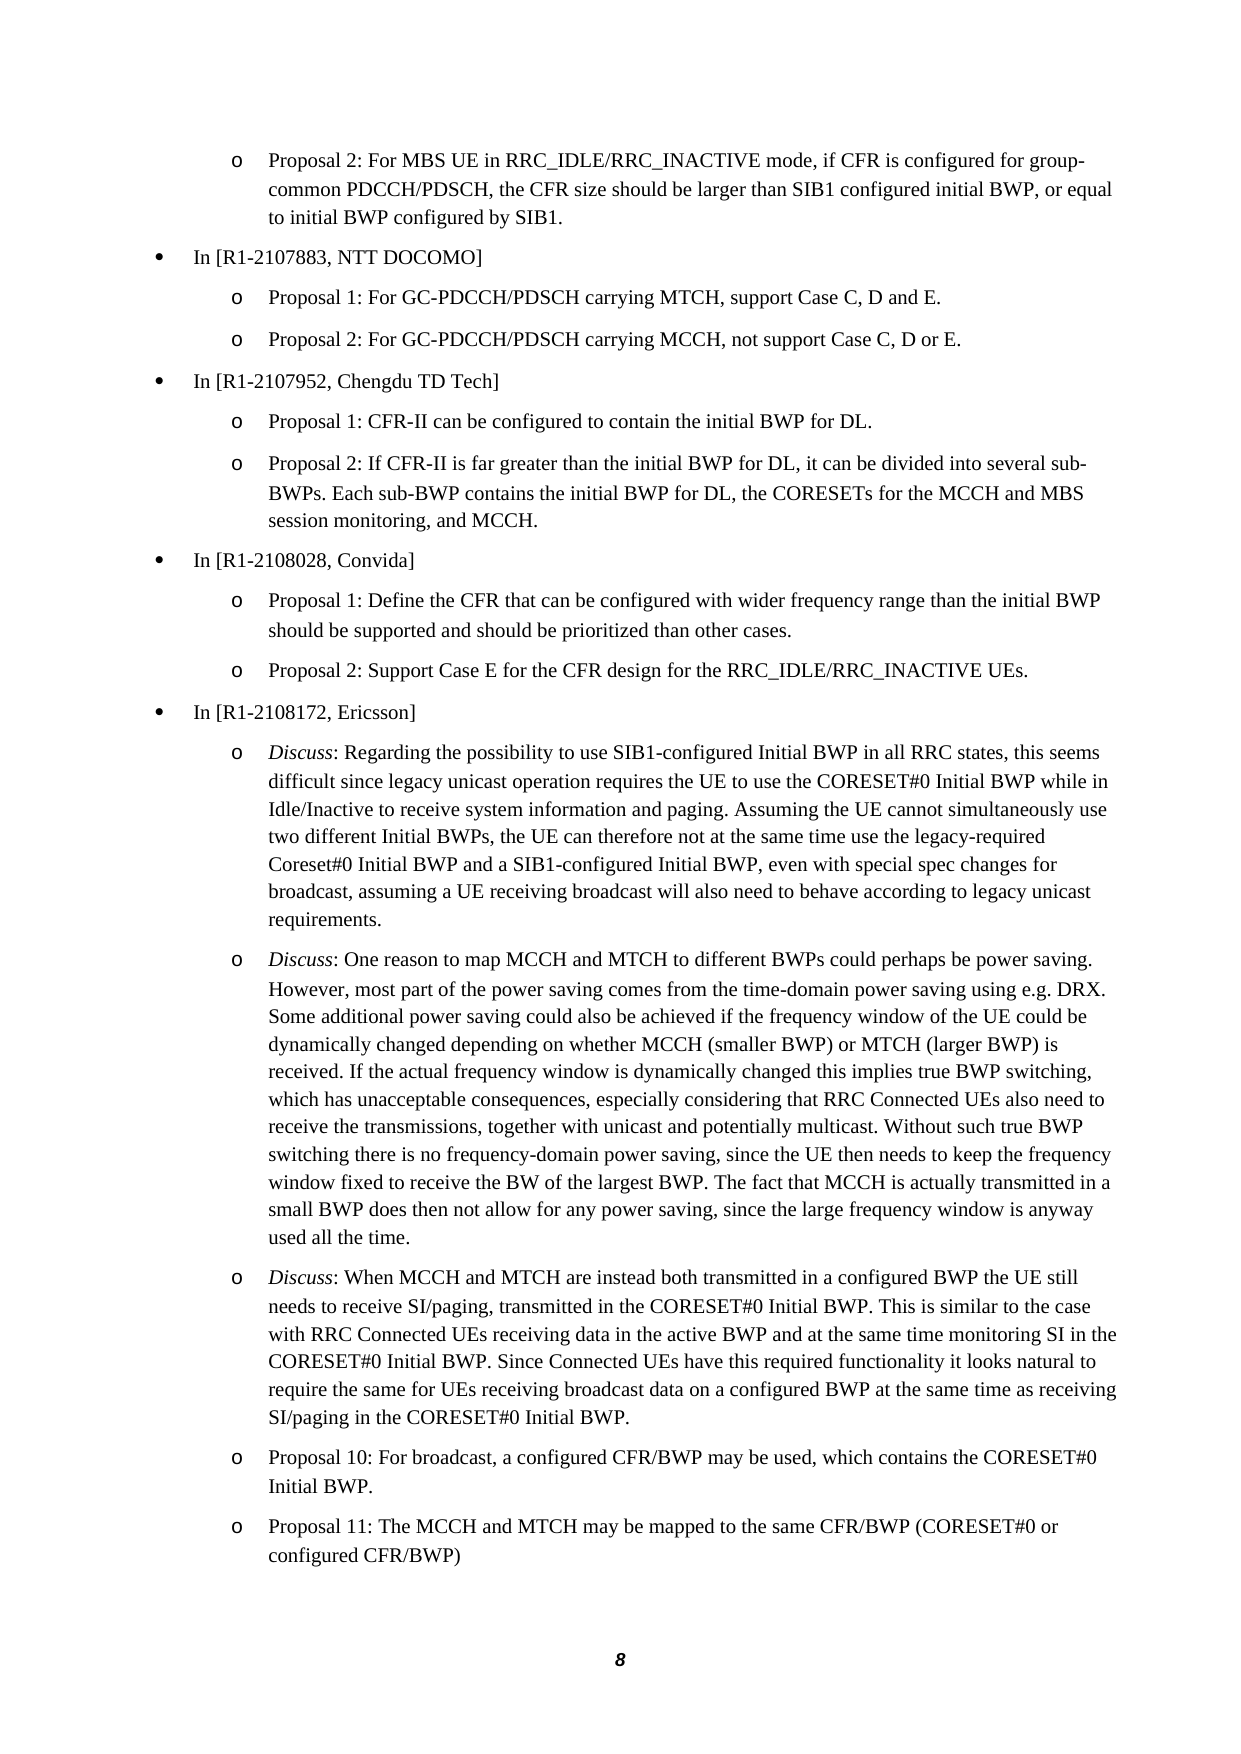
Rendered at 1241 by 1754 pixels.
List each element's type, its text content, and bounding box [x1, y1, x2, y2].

list In [R1-2108028, Convida] [156, 548, 1122, 572]
list In [R1-2107883, NTT DOCOMO] [156, 245, 1122, 269]
list Discuss: Regarding the possibility to use SIB1-configured Initial BWP in all RRC states, this seems difficult since legacy unicast operation requires the UE to use the CORESET#0 Initial BWP while in Idle/Inactive to receive system information and paging. Assuming the UE cannot simultaneously use two different Initial BWPs, the UE can therefore not at the same time use the legacy-required Coreset#0 Initial BWP and a SIB1-configured Initial BWP, even with special spec changes for broadcast, assuming a UE receiving broadcast will also need to behave according to legacy unicast requirements. [231, 740, 1122, 931]
list Proposal 1: For GC-PDCCH/PDSCH carrying MTCH, support Case C, D and E. [231, 285, 1122, 311]
list In [R1-2107952, Chengdu TD Tech] [156, 369, 1122, 393]
list Proposal 2: Support Case E for the CFR design for the RRC_IDLE/RRC_INACTIVE UEs. [231, 658, 1122, 683]
list Proposal 2: For MBS UE in RRC_IDLE/RRC_INACTIVE mode, if CFR is configured for group-common PDCCH/PDSCH, the CFR size should be larger than SIB1 configured initial BWP, or equal to initial BWP configured by SIB1. [231, 148, 1122, 229]
list Proposal 2: For GC-PDCCH/PDSCH carrying MCCH, not support Case C, D or E. [231, 327, 1122, 353]
list Discuss: When MCCH and MTCH are instead both transmitted in a configured BWP the UE still needs to receive SI/paging, transmitted in the CORESET#0 Initial BWP. This is similar to the case with RRC Connected UEs receiving data in the active BWP and at the same time monitoring SI in the CORESET#0 Initial BWP. Since Connected UEs have this required functionality it looks natural to require the same for UEs receiving broadcast data on a configured BWP at the same time as receiving SI/paging in the CORESET#0 Initial BWP. [231, 1265, 1122, 1429]
list Proposal 10: For broadcast, a configured CFR/BWP may be used, which contains the CORESET#0 Initial BWP. [231, 1445, 1122, 1498]
list Proposal 11: The MCCH and MTCH may be mapped to the same CFR/BWP (CORESET#0 or configured CFR/BWP) [231, 1514, 1122, 1567]
list Proposal 1: CFR-II can be configured to contain the initial BWP for DL. [231, 409, 1122, 435]
list Discuss: One reason to map MCCH and MTCH to different BWPs could perhaps be power saving. However, most part of the power saving comes from the time-domain power saving using e.g. DRX. Some additional power saving could also be achieved if the frequency window of the UE could be dynamically changed depending on whether MCCH (smaller BWP) or MTCH (larger BWP) is received. If the actual frequency window is dynamically changed this implies true BWP switching, which has unacceptable consequences, especially considering that RRC Connected UEs also need to receive the transmissions, together with unicast and potentially multicast. Without such true BWP switching there is no frequency-domain power saving, since the UE then needs to keep the frequency window fixed to receive the BW of the largest BWP. The fact that MCCH is actually transmitted in a small BWP does then not allow for any power saving, since the large frequency window is anyway used all the time. [231, 947, 1122, 1249]
list In [R1-2108172, Ericsson] [156, 700, 1122, 724]
list Proposal 1: Define the CFR that can be configured with wider frequency range than the initial BWP should be supported and should be prioritized than other cases. [231, 588, 1122, 642]
list Proposal 2: If CFR-II is far greater than the initial BWP for DL, it can be divided into several sub-BWPs. Each sub-BWP contains the initial BWP for DL, the CORESETs for the MCCH and MBS session monitoring, and MCCH. [231, 451, 1122, 532]
